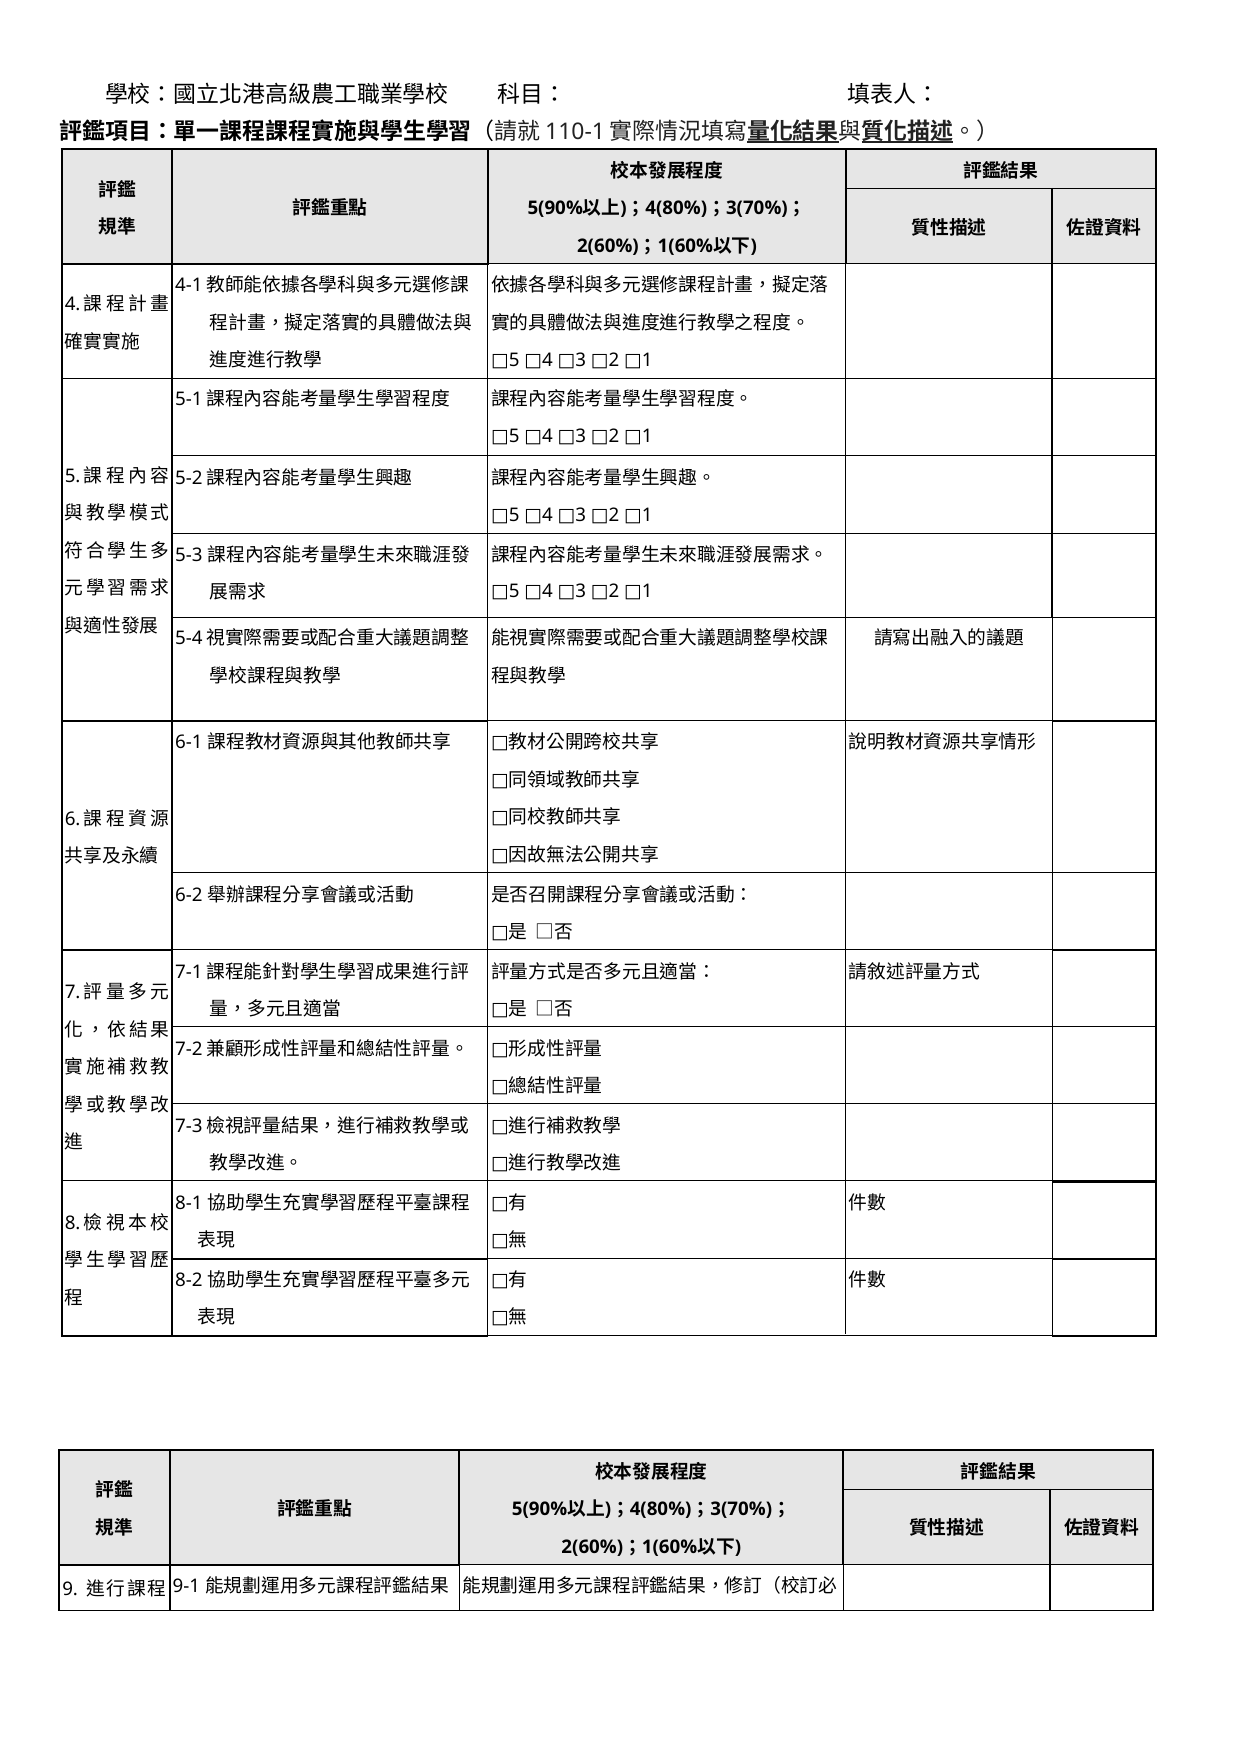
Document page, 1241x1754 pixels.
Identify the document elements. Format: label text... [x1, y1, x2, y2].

table_cell 5-1課程內容能考量學生學習程度 [173, 379, 487, 455]
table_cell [460, 1565, 843, 1610]
table_cell 9. 進行課程評鑑規劃。 [60, 1566, 169, 1610]
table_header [460, 1451, 842, 1564]
table_cell □形成性評量 □總結性評量 [488, 1027, 845, 1103]
table_cell [1053, 1104, 1155, 1180]
table_cell [1053, 1183, 1155, 1257]
table_cell [846, 264, 1051, 377]
table_cell 6-1 課程教材資源與其他教師共享 [173, 722, 487, 872]
table_cell 課程內容能考量學生興趣。 □5 □4 □3 □2 □1 [488, 456, 845, 533]
table_cell 5-3 課程內容能考量學生未來職涯發展需求 [173, 534, 487, 617]
table_cell [846, 379, 1051, 455]
table_cell 質性描述 [847, 189, 1051, 263]
table_cell [1053, 951, 1155, 1026]
table_header 填表人： [845, 73, 1155, 111]
table_cell [1051, 1565, 1152, 1610]
table_cell 質性描述 [844, 1490, 1049, 1564]
table_cell [846, 456, 1051, 533]
table_header 評鑑重點 [171, 1451, 458, 1564]
table_cell [1053, 1260, 1155, 1334]
table_cell 6-2 舉辦課程分享會議或活動 [173, 873, 487, 949]
table_cell 請寫出融入的議題 [846, 618, 1052, 720]
table_header 學校：國立北港高級農工職業學校 [59, 73, 494, 111]
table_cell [171, 1566, 459, 1610]
table_cell 5-4視實際需要或配合重大議題調整學校課程與教學 [173, 618, 487, 720]
table_cell □有 □無 [488, 1259, 845, 1334]
table_cell 說明教材資源共享情形 [846, 721, 1052, 872]
table_cell [1053, 618, 1155, 720]
table_cell 7-3檢視評量結果，進行補救教學或教學改進。 [173, 1104, 487, 1180]
table_cell 8-1 協助學生充實學習歷程平臺課程表現 [173, 1181, 487, 1257]
table_cell [1053, 379, 1155, 455]
table_cell [1053, 534, 1155, 617]
table_cell [846, 873, 1052, 949]
table_cell 6.課程資源共享及永續 [63, 722, 171, 949]
table_cell 件數 [846, 1259, 1052, 1334]
table_cell 7-1課程能針對學生學習成果進行評量，多元且適當 [173, 950, 487, 1026]
table_cell [1053, 264, 1155, 377]
table_header 評鑑結果 [847, 150, 1155, 188]
text 評鑑項目：單一課程課程實施與學生學習（請就110-1實際情況填寫量化結果與質化描述。） [59, 111, 1181, 148]
table_cell 8.檢視本校學生學習歷程 [63, 1181, 171, 1334]
table_cell 依據各學科與多元選修課程計畫，擬定落實的具體做法與進度進行教學之程度。 □5 □4 □3 □2 □1 [488, 264, 845, 377]
table_cell [846, 534, 1051, 617]
table_header 評鑑 規準 [63, 150, 171, 263]
table_cell [1053, 1027, 1155, 1103]
table_cell 7.評量多元化，依結果實施補救教學或教學改進 [63, 951, 171, 1180]
table_cell 佐證資料 [1053, 189, 1155, 263]
table_cell □教材公開跨校共享 □同領域教師共享 □同校教師共享 □因故無法公開共享 [488, 721, 845, 872]
table_cell 課程內容能考量學生未來職涯發展需求。 □5 □4 □3 □2 □1 [488, 534, 845, 617]
table_cell [1053, 873, 1155, 949]
table_cell □有 □無 [488, 1181, 845, 1257]
table_header 評鑑重點 [173, 150, 487, 263]
table_cell 佐證資料 [1051, 1490, 1152, 1564]
table_cell 8-2 協助學生充實學習歷程平臺多元表現 [173, 1260, 487, 1334]
table_header 科目： [494, 73, 844, 111]
table_cell [846, 1027, 1052, 1103]
table_cell [846, 1104, 1052, 1180]
table_cell 課程內容能考量學生學習程度。 □5 □4 □3 □2 □1 [488, 379, 845, 455]
table_cell 5.課程內容與教學模式符合學生多元學習需求與適性發展 [63, 379, 171, 720]
table_header 評鑑 規準 [60, 1451, 169, 1564]
table_cell 5-2課程內容能考量學生興趣 [173, 456, 487, 533]
table_cell 件數 [846, 1181, 1052, 1257]
table_cell [1053, 456, 1155, 533]
table_cell [844, 1565, 1049, 1610]
table_cell 是否召開課程分享會議或活動： □是 □否 [488, 873, 845, 949]
table_cell 能視實際需要或配合重大議題調整學校課程與教學 [488, 618, 845, 720]
table_cell [1053, 722, 1155, 872]
table_cell 7-2兼顧形成性評量和總結性評量。 [173, 1027, 487, 1103]
table_header 校本發展程度 5(90%以上)；4(80%)；3(70%)； 2(60%)；1(60%以下) [489, 150, 845, 263]
table_cell 請敘述評量方式 [846, 950, 1052, 1026]
table_cell 4-1教師能依據各學科與多元選修課程計畫，擬定落實的具體做法與進度進行教學 [173, 265, 487, 377]
table_cell □進行補救教學 □進行教學改進 [488, 1104, 845, 1180]
table_header 評鑑結果 [844, 1451, 1152, 1489]
table_cell 4.課程計畫確實實施 [63, 265, 171, 377]
table_cell 評量方式是否多元且適當： □是 □否 [488, 950, 845, 1026]
